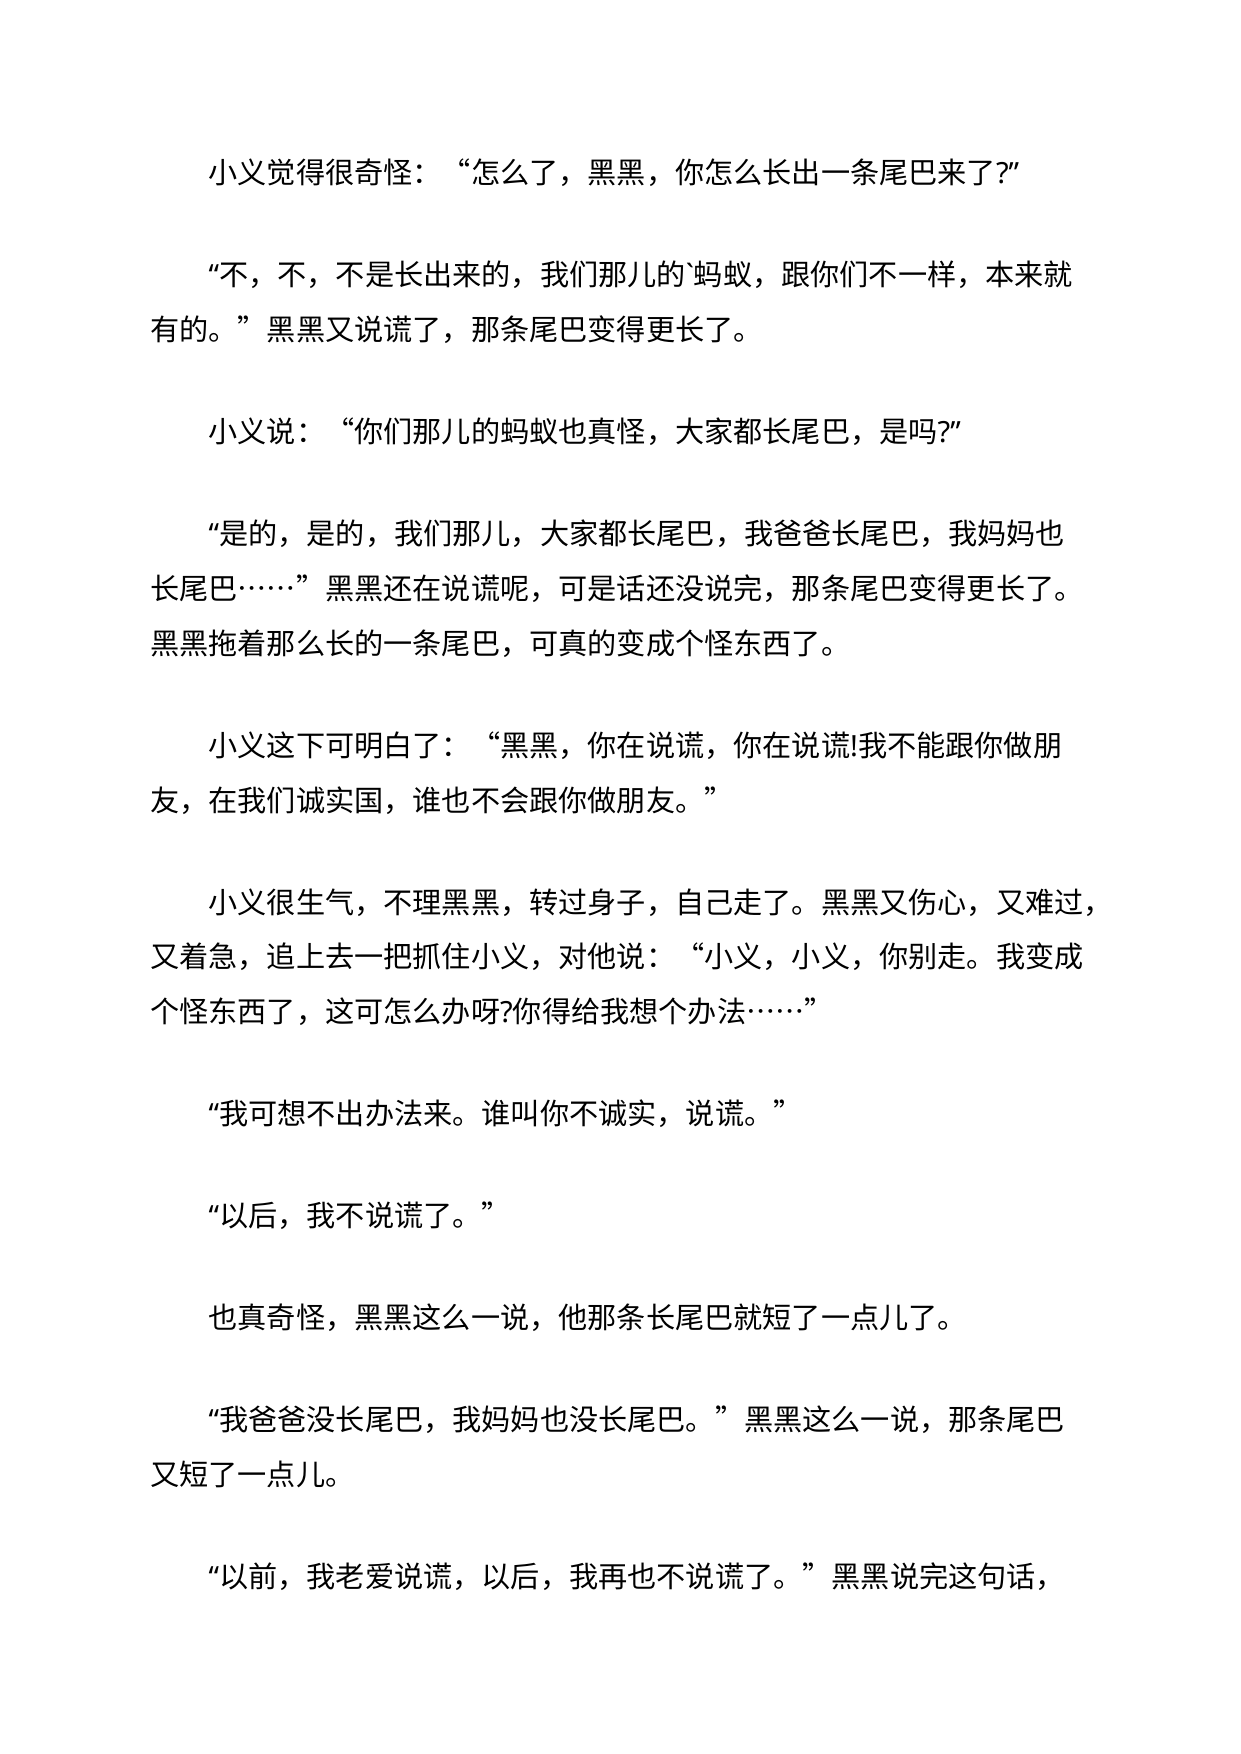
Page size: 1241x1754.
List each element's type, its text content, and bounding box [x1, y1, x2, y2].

text “是的，是的，我们那儿，大家都长尾巴，我爸爸长尾巴，我妈妈也长尾巴……”黑黑还在说谎呢，可是话还没说完，那条尾巴变得更长了。黑黑拖着那么长的一条尾巴，可真的变成个怪东西了。 [150, 511, 1090, 663]
text “我爸爸没长尾巴，我妈妈也没长尾巴。”黑黑这么一说，那条尾巴又短了一点儿。 [150, 1397, 1090, 1494]
text 小义说：“你们那儿的蚂蚁也真怪，大家都长尾巴，是吗?” [150, 409, 1090, 451]
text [150, 1553, 1090, 1596]
text “以后，我不说谎了。” [150, 1193, 1090, 1235]
text 也真奇怪，黑黑这么一说，他那条长尾巴就短了一点儿了。 [150, 1295, 1090, 1337]
text 小义很生气，不理黑黑，转过身子，自己走了。黑黑又伤心，又难过，又着急，追上去一把抓住小义，对他说：“小义，小义，你别走。我变成个怪东西了，这可怎么办呀?你得给我想个办法……” [150, 879, 1090, 1031]
text “不，不，不是长出来的，我们那儿的`蚂蚁，跟你们不一样，本来就有的。”黑黑又说谎了，那条尾巴变得更长了。 [150, 252, 1090, 349]
text 小义这下可明白了：“黑黑，你在说谎，你在说谎!我不能跟你做朋友，在我们诚实国，谁也不会跟你做朋友。” [150, 722, 1090, 820]
text “我可想不出办法来。谁叫你不诚实，说谎。” [150, 1091, 1090, 1133]
text 小义觉得很奇怪：“怎么了，黑黑，你怎么长出一条尾巴来了?” [150, 150, 1090, 192]
